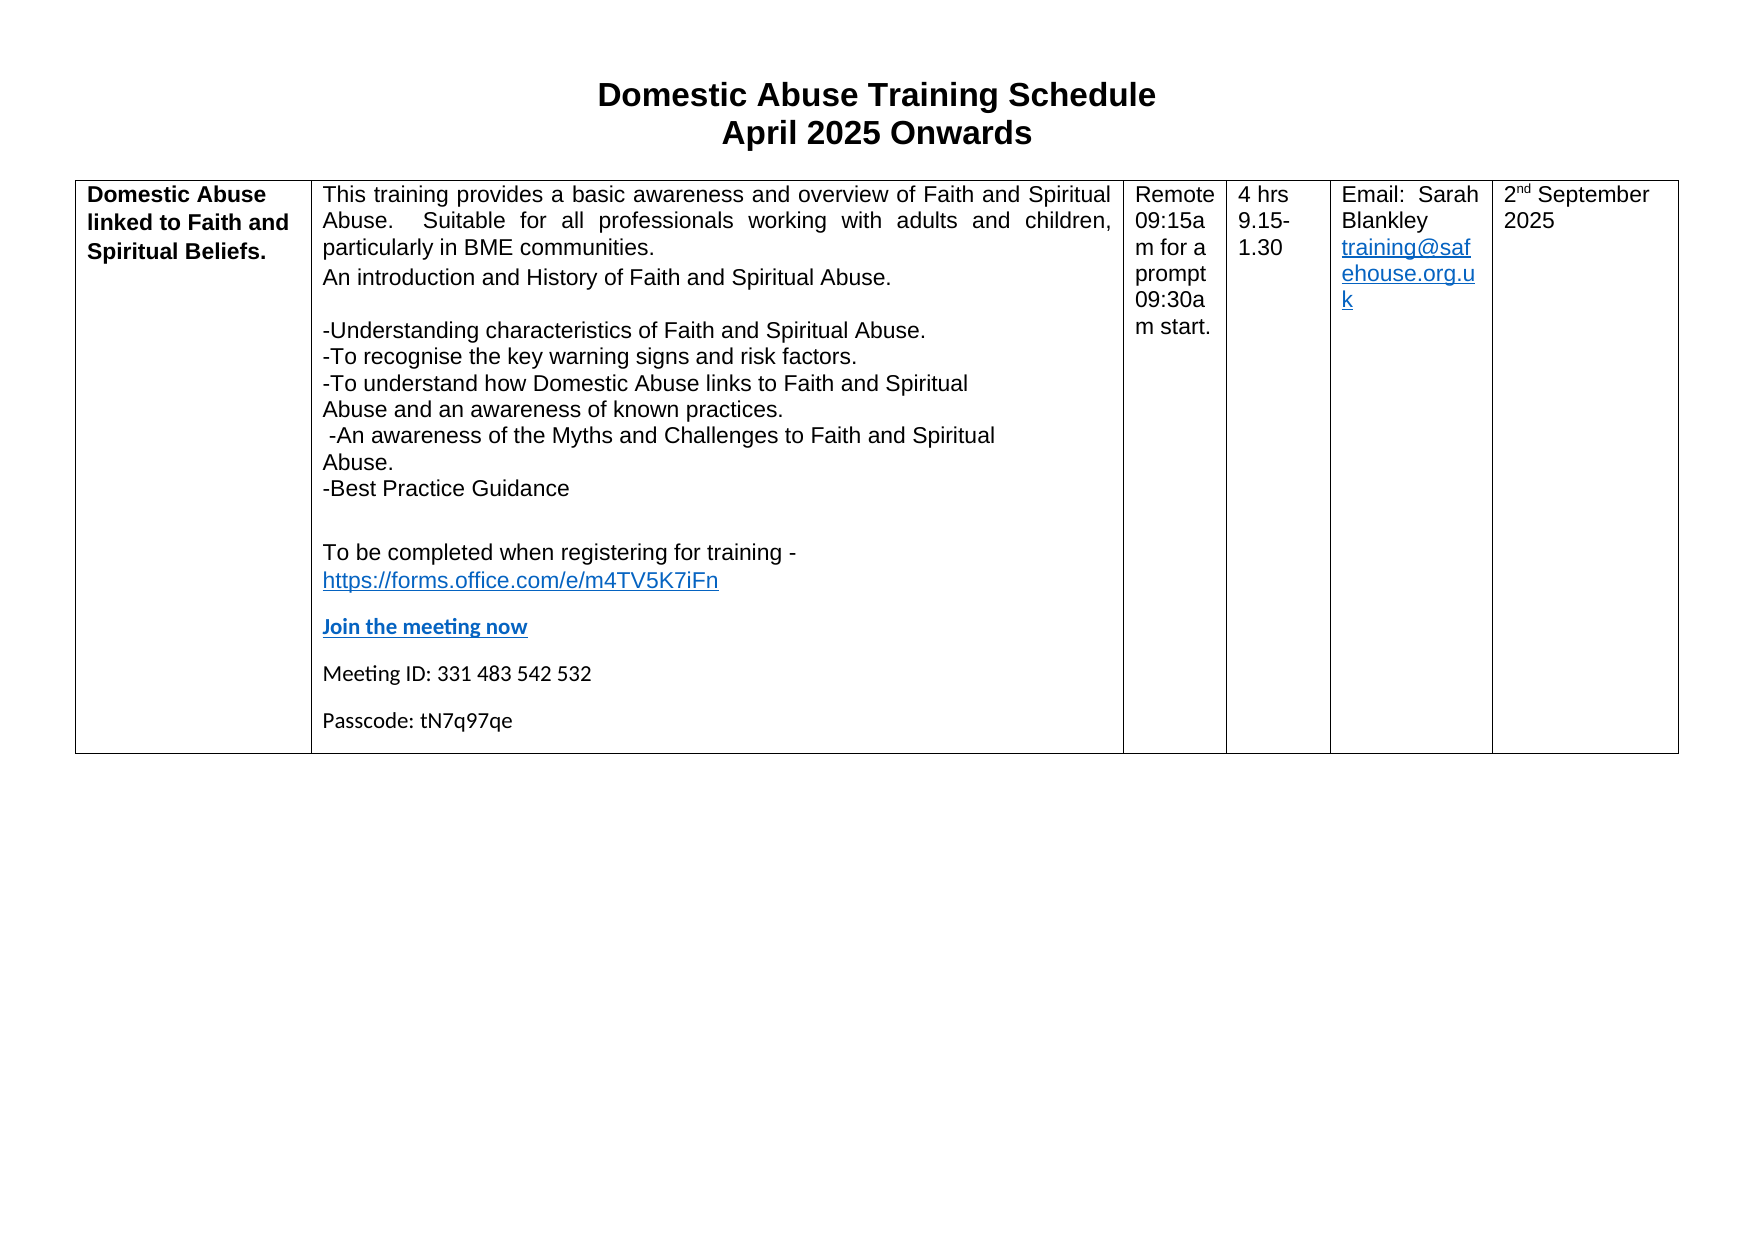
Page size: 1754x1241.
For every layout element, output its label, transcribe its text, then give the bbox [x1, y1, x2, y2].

table_cell 4 hrs 9.15-1.30 [1227, 181, 1330, 753]
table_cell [1124, 181, 1226, 753]
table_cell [1331, 181, 1492, 753]
table_cell Domestic Abuse linked to Faith and Spiritual Beliefs. [76, 181, 311, 753]
table_cell This training provides a basic awareness and overview of Faith and Spiritual Abuse. Suitable for all professionals working with adults and children, particularly in BME communities. An introduction and History of Faith and Spiritual Abuse. -Understanding characteristics of Faith and Spiritual Abuse. -To recognise the key warning signs and risk factors. -To understand how Domestic Abuse links to Faith and Spiritual Abuse and an awareness of known practices. -An awareness of the Myths and Challenges to Faith and Spiritual Abuse. -Best Practice Guidance To be completed when registering for training - https://forms.office.com/e/m4TV5K7iFn Join the meeting now Meeting ID: 331 483 542 532 Passcode: tN7q97qe [312, 181, 1123, 753]
table_cell 2nd September 2025 [1493, 181, 1678, 753]
